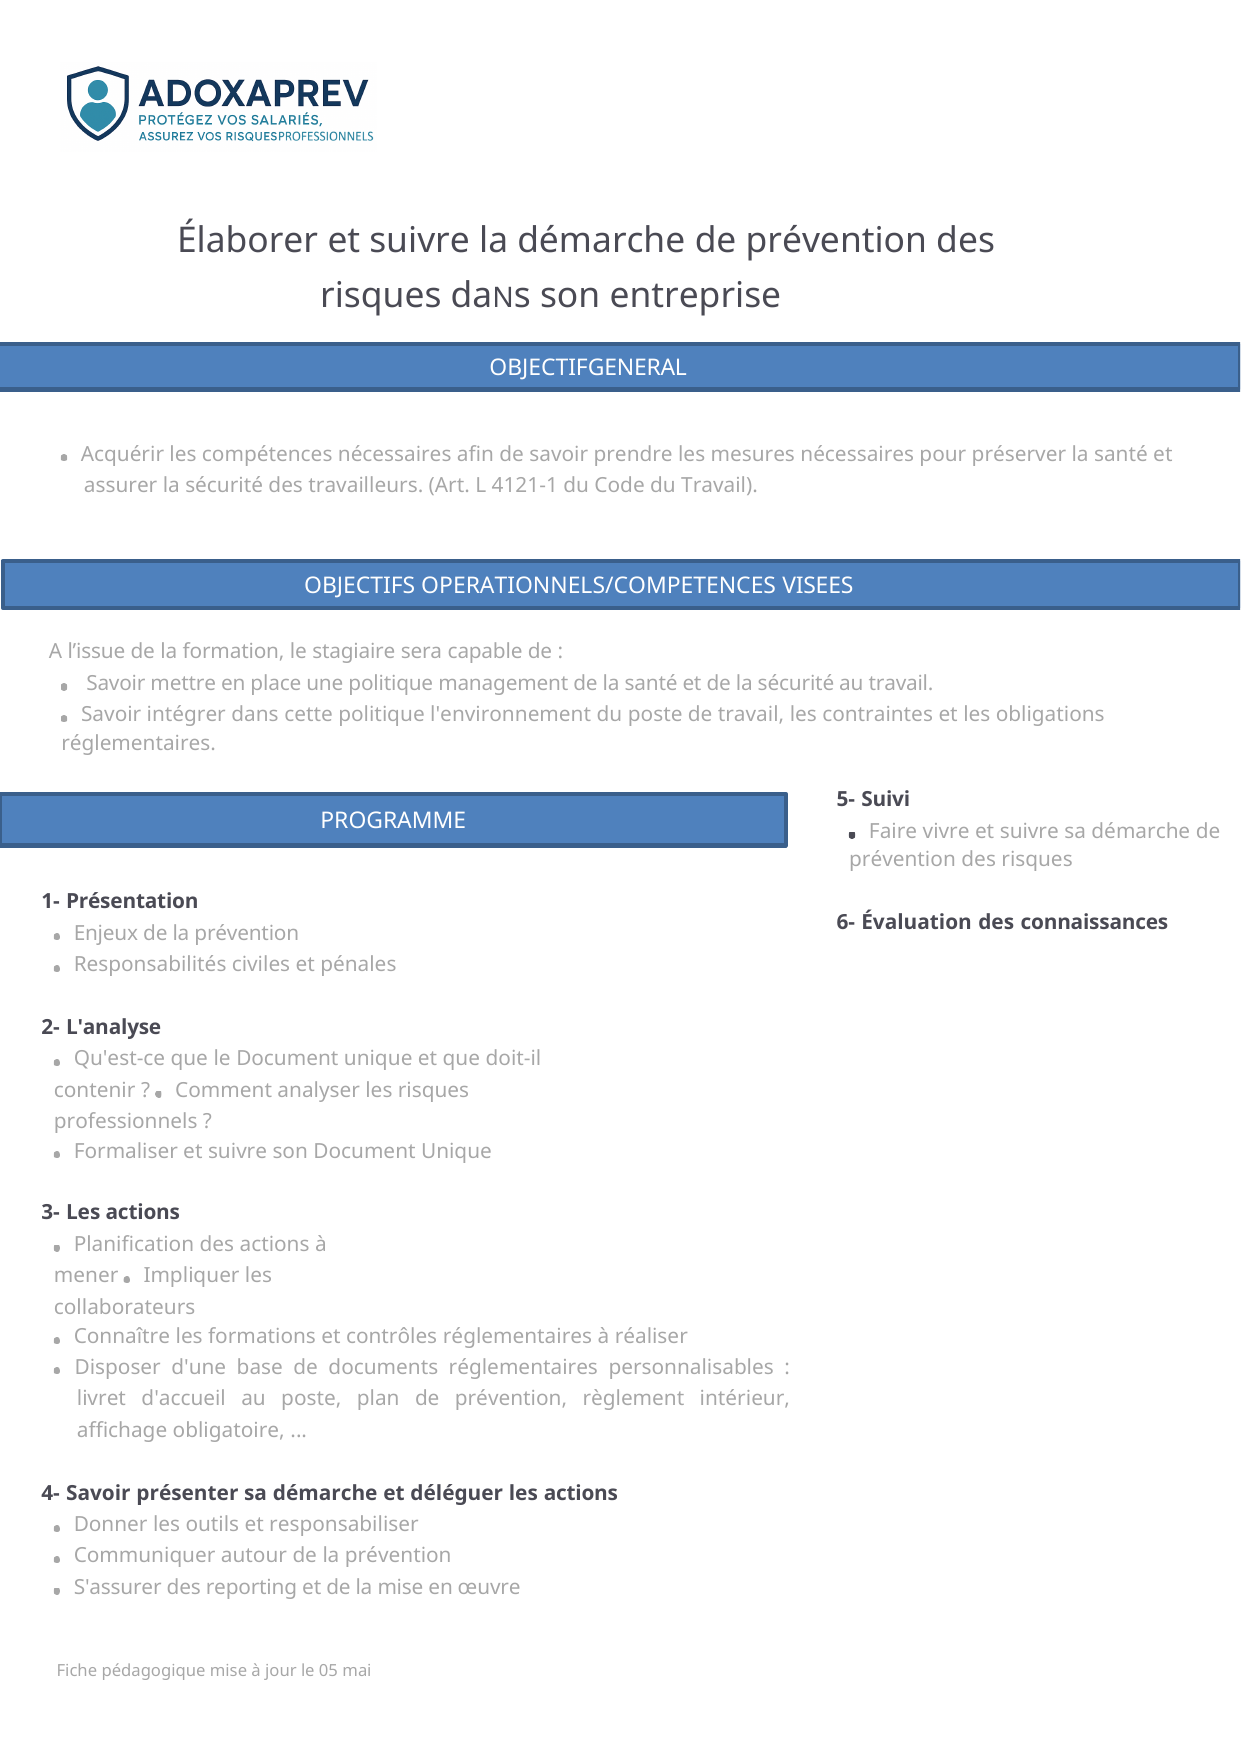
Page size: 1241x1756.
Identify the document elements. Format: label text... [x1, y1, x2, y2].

picture [61, 715, 68, 722]
text Connaître les formations et contrôles réglementaires à réaliser [54, 1324, 791, 1349]
text Enjeux de la prévention [54, 918, 791, 946]
picture [848, 832, 856, 839]
picture [53, 1245, 60, 1252]
picture [53, 1588, 60, 1595]
text Faire vivre et suivre sa démarche de prévention des risques [849, 816, 1240, 873]
picture [60, 62, 377, 152]
text Planification des actions à mener Impliquer les collaborateurs [54, 1229, 375, 1321]
picture [123, 1276, 130, 1283]
text Savoir intégrer dans cette politique l'environnement du poste de travail, les contraintes et les obligations réglementaires. [61, 699, 1240, 756]
text A l’issue de la formation, le stagiaire sera capable de : [48, 636, 1240, 665]
picture [155, 1091, 162, 1098]
text Acquérir les compétences nécessaires afin de savoir prendre les mesures nécessaires pour préserver la santé et assurer la sécurité des travailleurs. (Art. L 4121-1 du Code du Travail). [61, 439, 1240, 499]
text Donner les outils et responsabiliser [54, 1509, 791, 1538]
text Formaliser et suivre son Document Unique [54, 1138, 791, 1163]
subtitle Suivi [836, 784, 1240, 813]
picture [53, 933, 60, 940]
text Communiquer autour de la prévention [54, 1541, 791, 1569]
subtitle Évaluation des connaissances [836, 907, 1240, 936]
subtitle Savoir présenter sa démarche et déléguer les actions [41, 1478, 791, 1506]
text Disposer d'une base de documents réglementaires personnalisables : livret d'accueil au poste, plan de prévention, règlement intérieur, affichage obligatoire, ... [54, 1352, 791, 1443]
picture [61, 683, 68, 691]
title Élaborer et suivre la démarche de prévention des risques dans son entreprise [177, 215, 1063, 317]
text Responsabilités civiles et pénales [54, 949, 791, 977]
picture [53, 1151, 60, 1158]
text S'assurer des reporting et de la mise en œuvre [54, 1572, 791, 1600]
subtitle Présentation [41, 886, 791, 915]
picture [53, 1059, 60, 1066]
picture [53, 1525, 60, 1532]
picture [53, 1556, 60, 1563]
text Qu'est-ce que le Document unique et que doit-il contenir ? Comment analyser les risques professionnels ? [54, 1043, 614, 1135]
picture [53, 1337, 60, 1344]
picture [53, 965, 60, 972]
subtitle L'analyse [41, 1012, 791, 1040]
text Savoir mettre en place une politique management de la santé et de la sécurité au travail. [61, 668, 1240, 696]
picture [53, 1367, 60, 1374]
picture [60, 454, 68, 461]
subtitle Les actions [41, 1197, 791, 1226]
